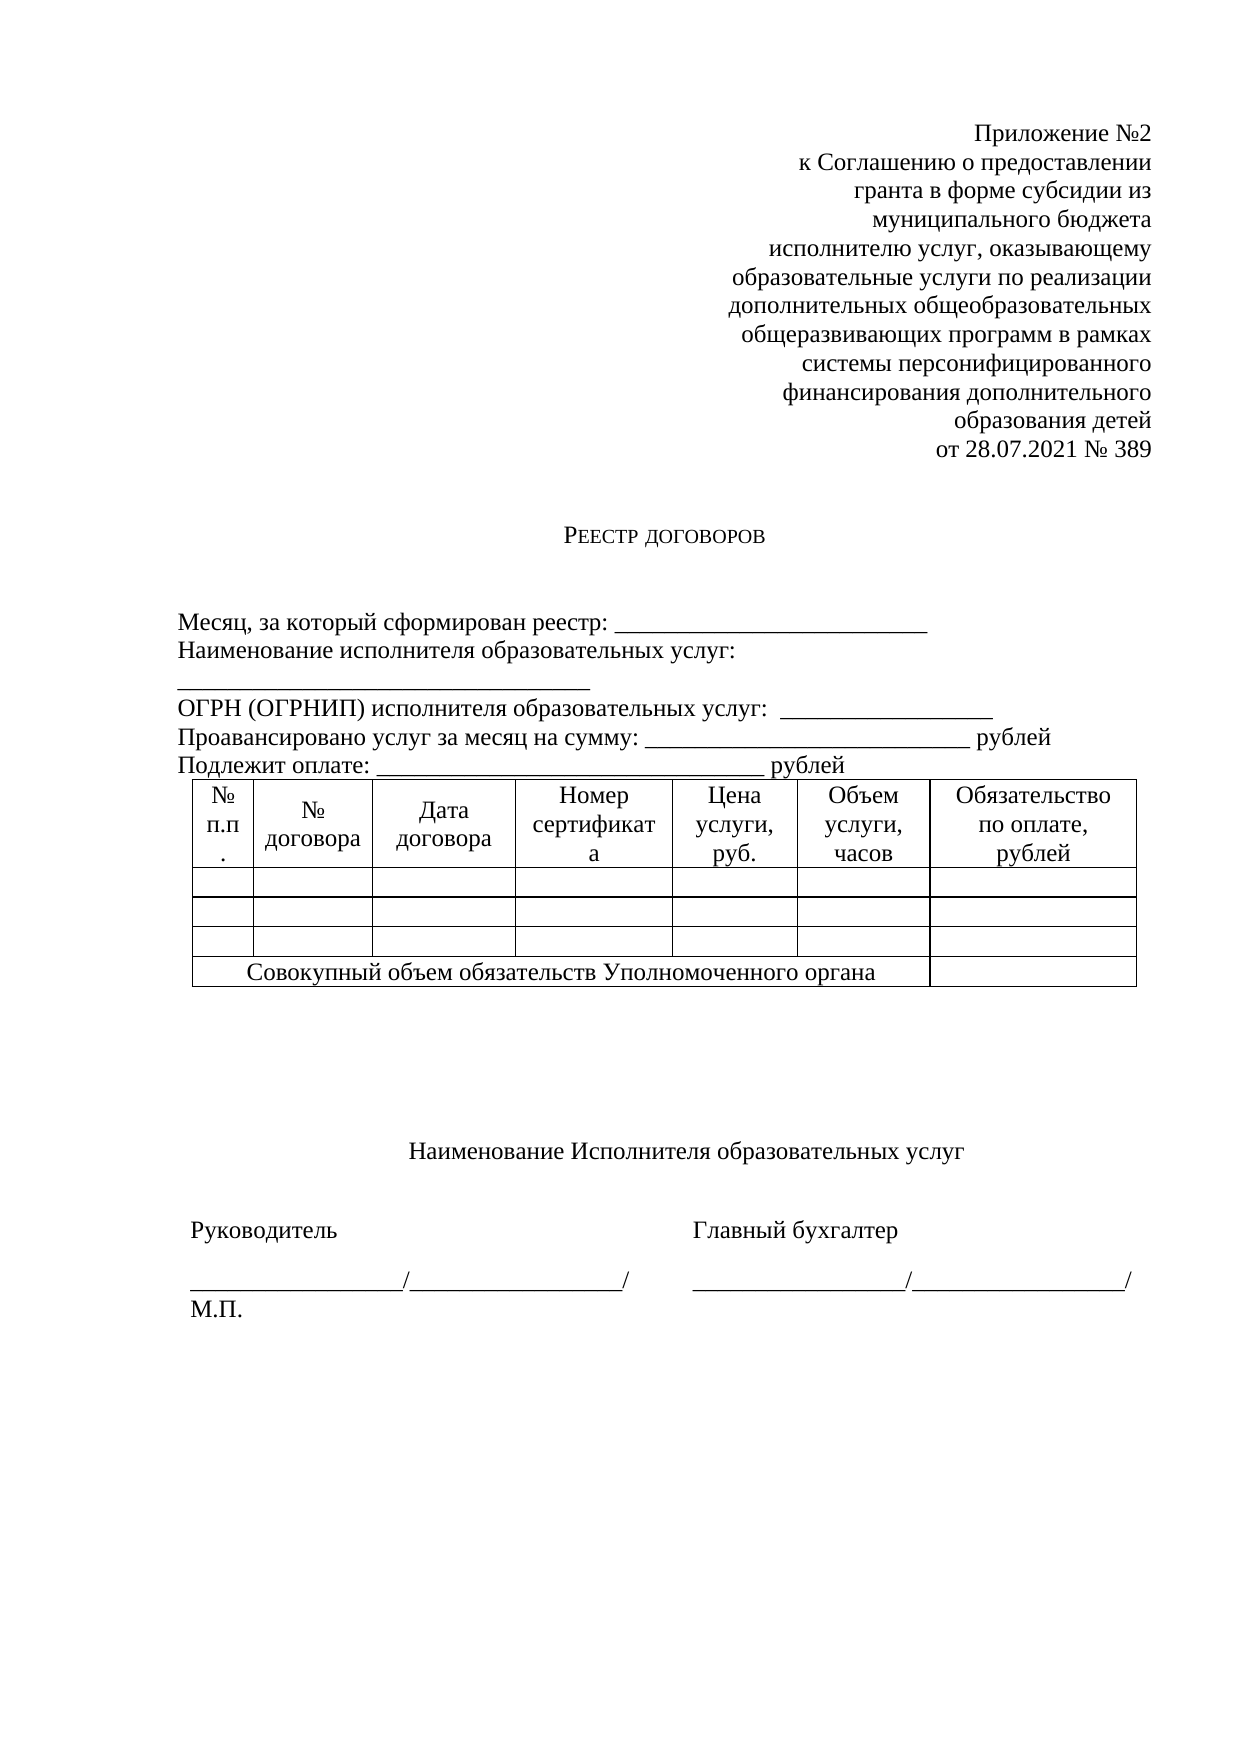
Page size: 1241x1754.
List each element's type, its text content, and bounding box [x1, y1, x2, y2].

table_cell [516, 868, 672, 896]
table_cell [193, 927, 253, 956]
table_cell [254, 927, 372, 956]
table_cell [931, 957, 1136, 986]
table_cell [373, 927, 515, 956]
table_cell [373, 868, 515, 896]
text Приложение №2 [723, 118, 1152, 147]
table_cell [516, 898, 672, 926]
text Проавансировано услуг за месяц на сумму: __________________________ рублей [177, 722, 1152, 751]
text Наименование исполнителя образовательных услуг: _________________________________ [177, 636, 1152, 693]
table_cell [673, 898, 797, 926]
table_cell _________________/_________________/ [686, 1254, 1182, 1333]
table_cell [193, 868, 253, 896]
text Подлежит оплате: _______________________________ рублей [177, 751, 1152, 779]
text Реестр договоров [177, 521, 1152, 549]
table_cell [931, 868, 1136, 896]
table_cell [798, 927, 929, 956]
table_header Цена услуги, руб. [673, 780, 797, 867]
table_cell [254, 868, 372, 896]
table_cell [193, 898, 253, 926]
table_header № договора [254, 780, 372, 867]
table_cell [798, 868, 929, 896]
table_cell [673, 927, 797, 956]
table_header Наименование Исполнителя образовательных услуг [184, 1126, 1182, 1204]
table_cell [931, 927, 1136, 956]
table_cell Совокупный объем обязательств Уполномоченного органа [193, 957, 929, 986]
table_header Обязательство по оплате, рублей [931, 780, 1136, 867]
table_cell Главный бухгалтер [686, 1204, 1182, 1254]
table_cell [798, 898, 929, 926]
table_header Дата договора [373, 780, 515, 867]
table_cell [516, 927, 672, 956]
text Месяц, за который сформирован реестр: _________________________ [177, 607, 1152, 636]
table_header Номер сертификата [516, 780, 672, 867]
table_cell [254, 898, 372, 926]
table_cell [673, 868, 797, 896]
text от 28.07.2021 № 389 [723, 434, 1152, 463]
table_header № п.п. [193, 780, 253, 867]
table_cell _________________/_________________/ М.П. [184, 1254, 686, 1333]
table_header Объем услуги, часов [798, 780, 929, 867]
text к Соглашению о предоставлении гранта в форме субсидии из муниципального бюджета исполнителю услуг, оказывающему образовательные услуги по реализации дополнительных общеобразовательных общеразвивающих программ в рамках системы персонифицированного финансирования дополнительного образования детей [723, 147, 1152, 434]
table_cell [373, 898, 515, 926]
text ОГРН (ОГРНИП) исполнителя образовательных услуг: _________________ [177, 693, 1152, 722]
table_cell Руководитель [184, 1204, 686, 1254]
table_cell [931, 898, 1136, 926]
